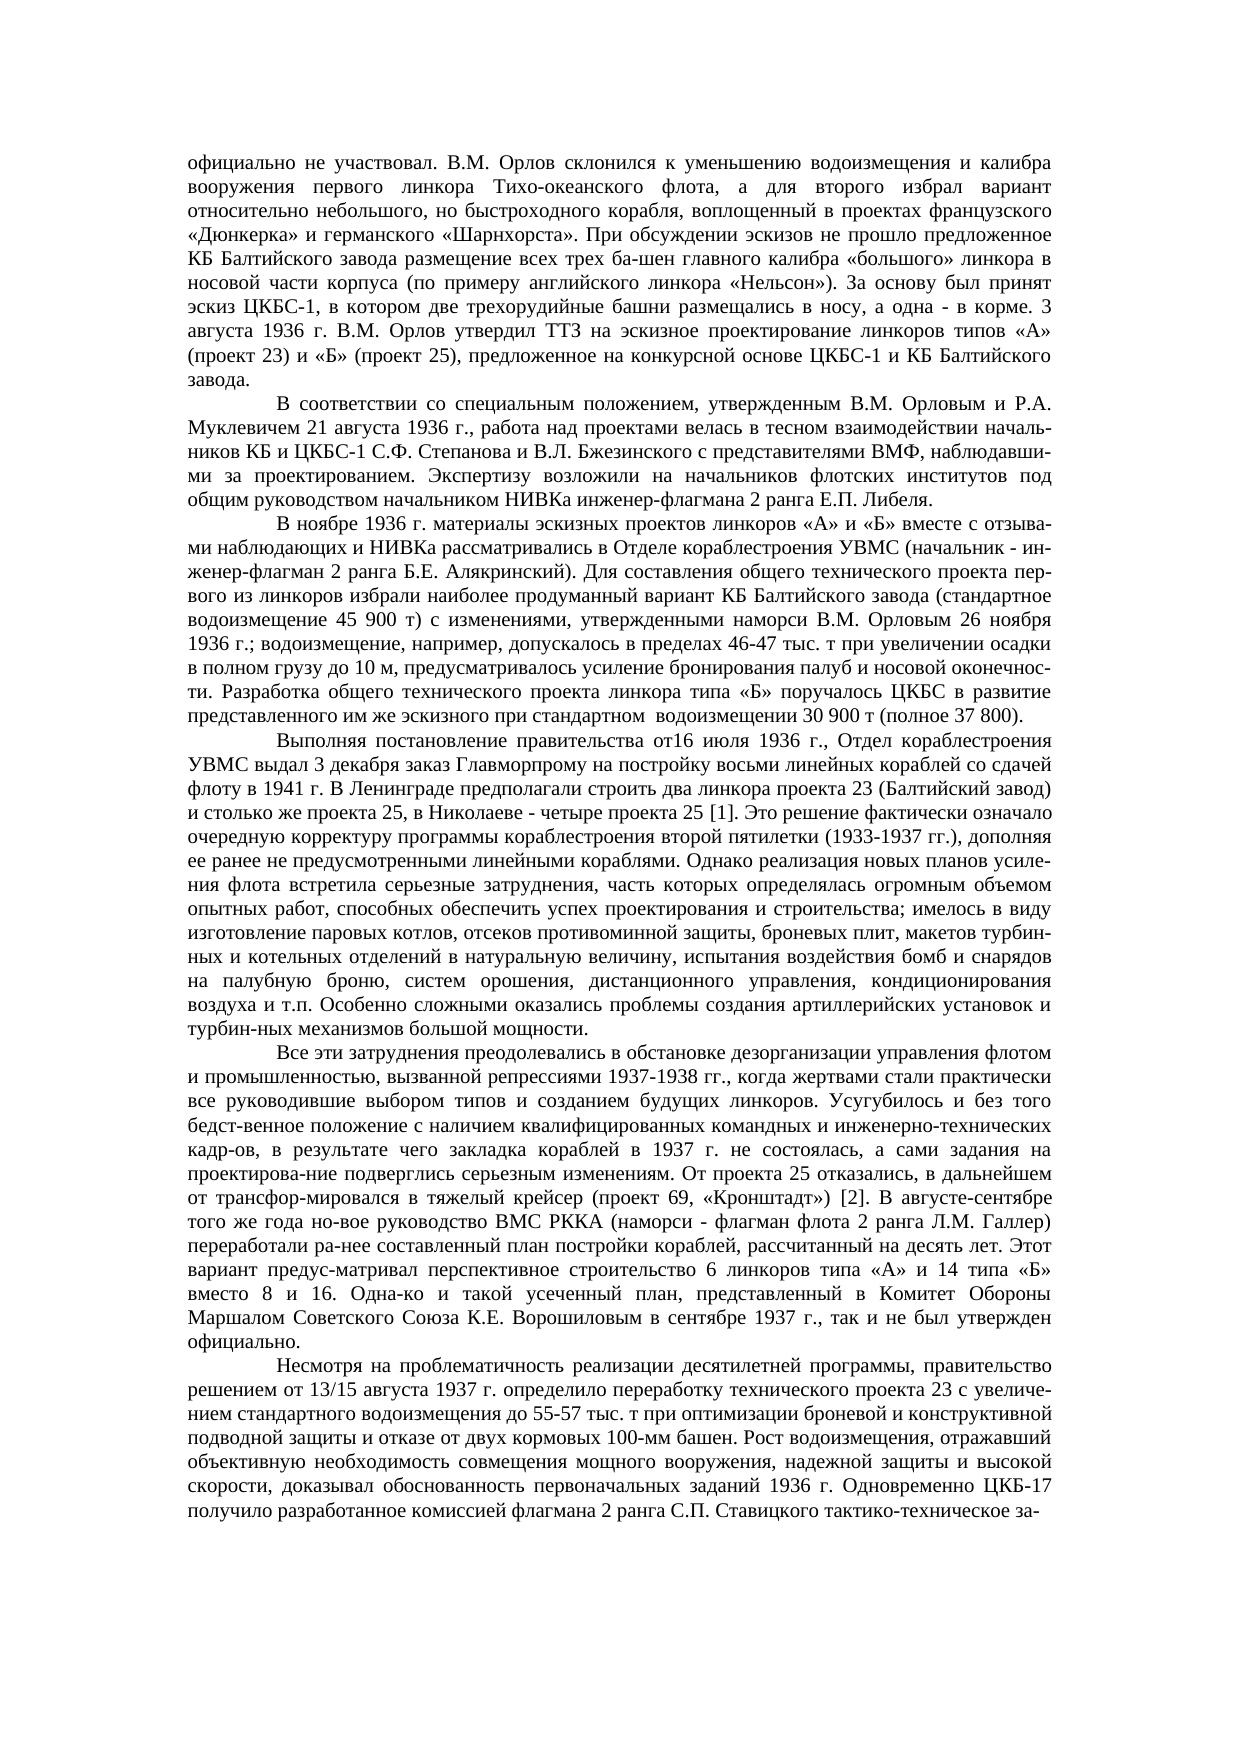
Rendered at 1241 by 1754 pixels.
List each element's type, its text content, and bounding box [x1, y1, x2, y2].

text Несмотря на проблематичность реализации десятилетней программы, правительство решением от 13/15 августа 1937 г. определило переработку технического проекта 23 с увеличе-нием стандартного водоизмещения до 55-57 тыс. т при оптимизации броневой и конструктивной подводной защиты и отказе от двух кормовых 100-мм башен. Рост водоизмещения, отражавший объективную необходимость совмещения мощного вооружения, надежной защиты и высокой скорости, доказывал обоснованность первоначальных заданий 1936 г. Одновременно ЦКБ-17 получило разработанное комиссией флагмана 2 ранга С.П. Ставицкого тактико-техническое за- [187, 1353, 1053, 1522]
text В соответствии со специальным положением, утвержденным В.М. Орловым и Р.А. Муклевичем 21 августа 1936 г., работа над проектами велась в тесном взаимодействии началь-ников КБ и ЦКБС-1 С.Ф. Степанова и В.Л. Бжезинского с представителями ВМФ, наблюдавши-ми за проектированием. Экспертизу возложили на начальников флотских институтов под общим руководством начальником НИВКа инженер-флагмана 2 ранга Е.П. Либеля. [187, 391, 1053, 511]
text В ноябре 1936 г. материалы эскизных проектов линкоров «А» и «Б» вместе с отзыва-ми наблюдающих и НИВКа рассматривались в Отделе кораблестроения УВМС (начальник - ин-женер-флагман 2 ранга Б.Е. Алякринский). Для составления общего технического проекта пер-вого из линкоров избрали наиболее продуманный вариант КБ Балтийского завода (стандартное водоизмещение 45 900 т) с изменениями, утвержденными наморси В.М. Орловым 26 ноября 1936 г.; водоизмещение, например, допускалось в пределах 46-47 тыс. т при увеличении осадки в полном грузу до 10 м, предусматривалось усиление бронирования палуб и носовой оконечнос-ти. Разработка общего технического проекта линкора типа «Б» поручалось ЦКБС в развитие представленного им же эскизного при стандартном водоизмещении 30 900 т (полное 37 800). [187, 511, 1053, 727]
text Все эти затруднения преодолевались в обстановке дезорганизации управления флотом и промышленностью, вызванной репрессиями 1937-1938 гг., когда жертвами стали практически все руководившие выбором типов и созданием будущих линкоров. Усугубилось и без того бедст-венное положение с наличием квалифицированных командных и инженерно-технических кадр-ов, в результате чего закладка кораблей в 1937 г. не состоялась, а сами задания на проектирова-ние подверглись серьезным изменениям. От проекта 25 отказались, в дальнейшем от трансфор-мировался в тяжелый крейсер (проект 69, «Кронштадт») [2]. В августе-сентябре того же года но-вое руководство ВМС РККА (наморси - флагман флота 2 ранга Л.М. Галлер) переработали ра-нее составленный план постройки кораблей, рассчитанный на десять лет. Этот вариант предус-матривал перспективное строительство 6 линкоров типа «А» и 14 типа «Б» вместо 8 и 16. Одна-ко и такой усеченный план, представленный в Комитет Обороны Маршалом Советского Союза К.Е. Ворошиловым в сентябре 1937 г., так и не был утвержден официально. [187, 1040, 1053, 1353]
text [187, 150, 1053, 391]
text Выполняя постановление правительства от16 июля 1936 г., Отдел кораблестроения УВМС выдал 3 декабря заказ Главморпрому на постройку восьми линейных кораблей со сдачей флоту в 1941 г. В Ленинграде предполагали строить два линкора проекта 23 (Балтийский завод) и столько же проекта 25, в Николаеве - четыре проекта 25 [1]. Это решение фактически означало очередную корректуру программы кораблестроения второй пятилетки (1933-1937 гг.), дополняя ее ранее не предусмотренными линейными кораблями. Однако реализация новых планов усиле-ния флота встретила серьезные затруднения, часть которых определялась огромным объемом опытных работ, способных обеспечить успех проектирования и строительства; имелось в виду изготовление паровых котлов, отсеков противоминной защиты, броневых плит, макетов турбин-ных и котельных отделений в натуральную величину, испытания воздействия бомб и снарядов на палубную броню, систем орошения, дистанционного управления, кондиционирования воздуха и т.п. Особенно сложными оказались проблемы создания артиллерийских установок и турбин-ных механизмов большой мощности. [187, 727, 1053, 1040]
